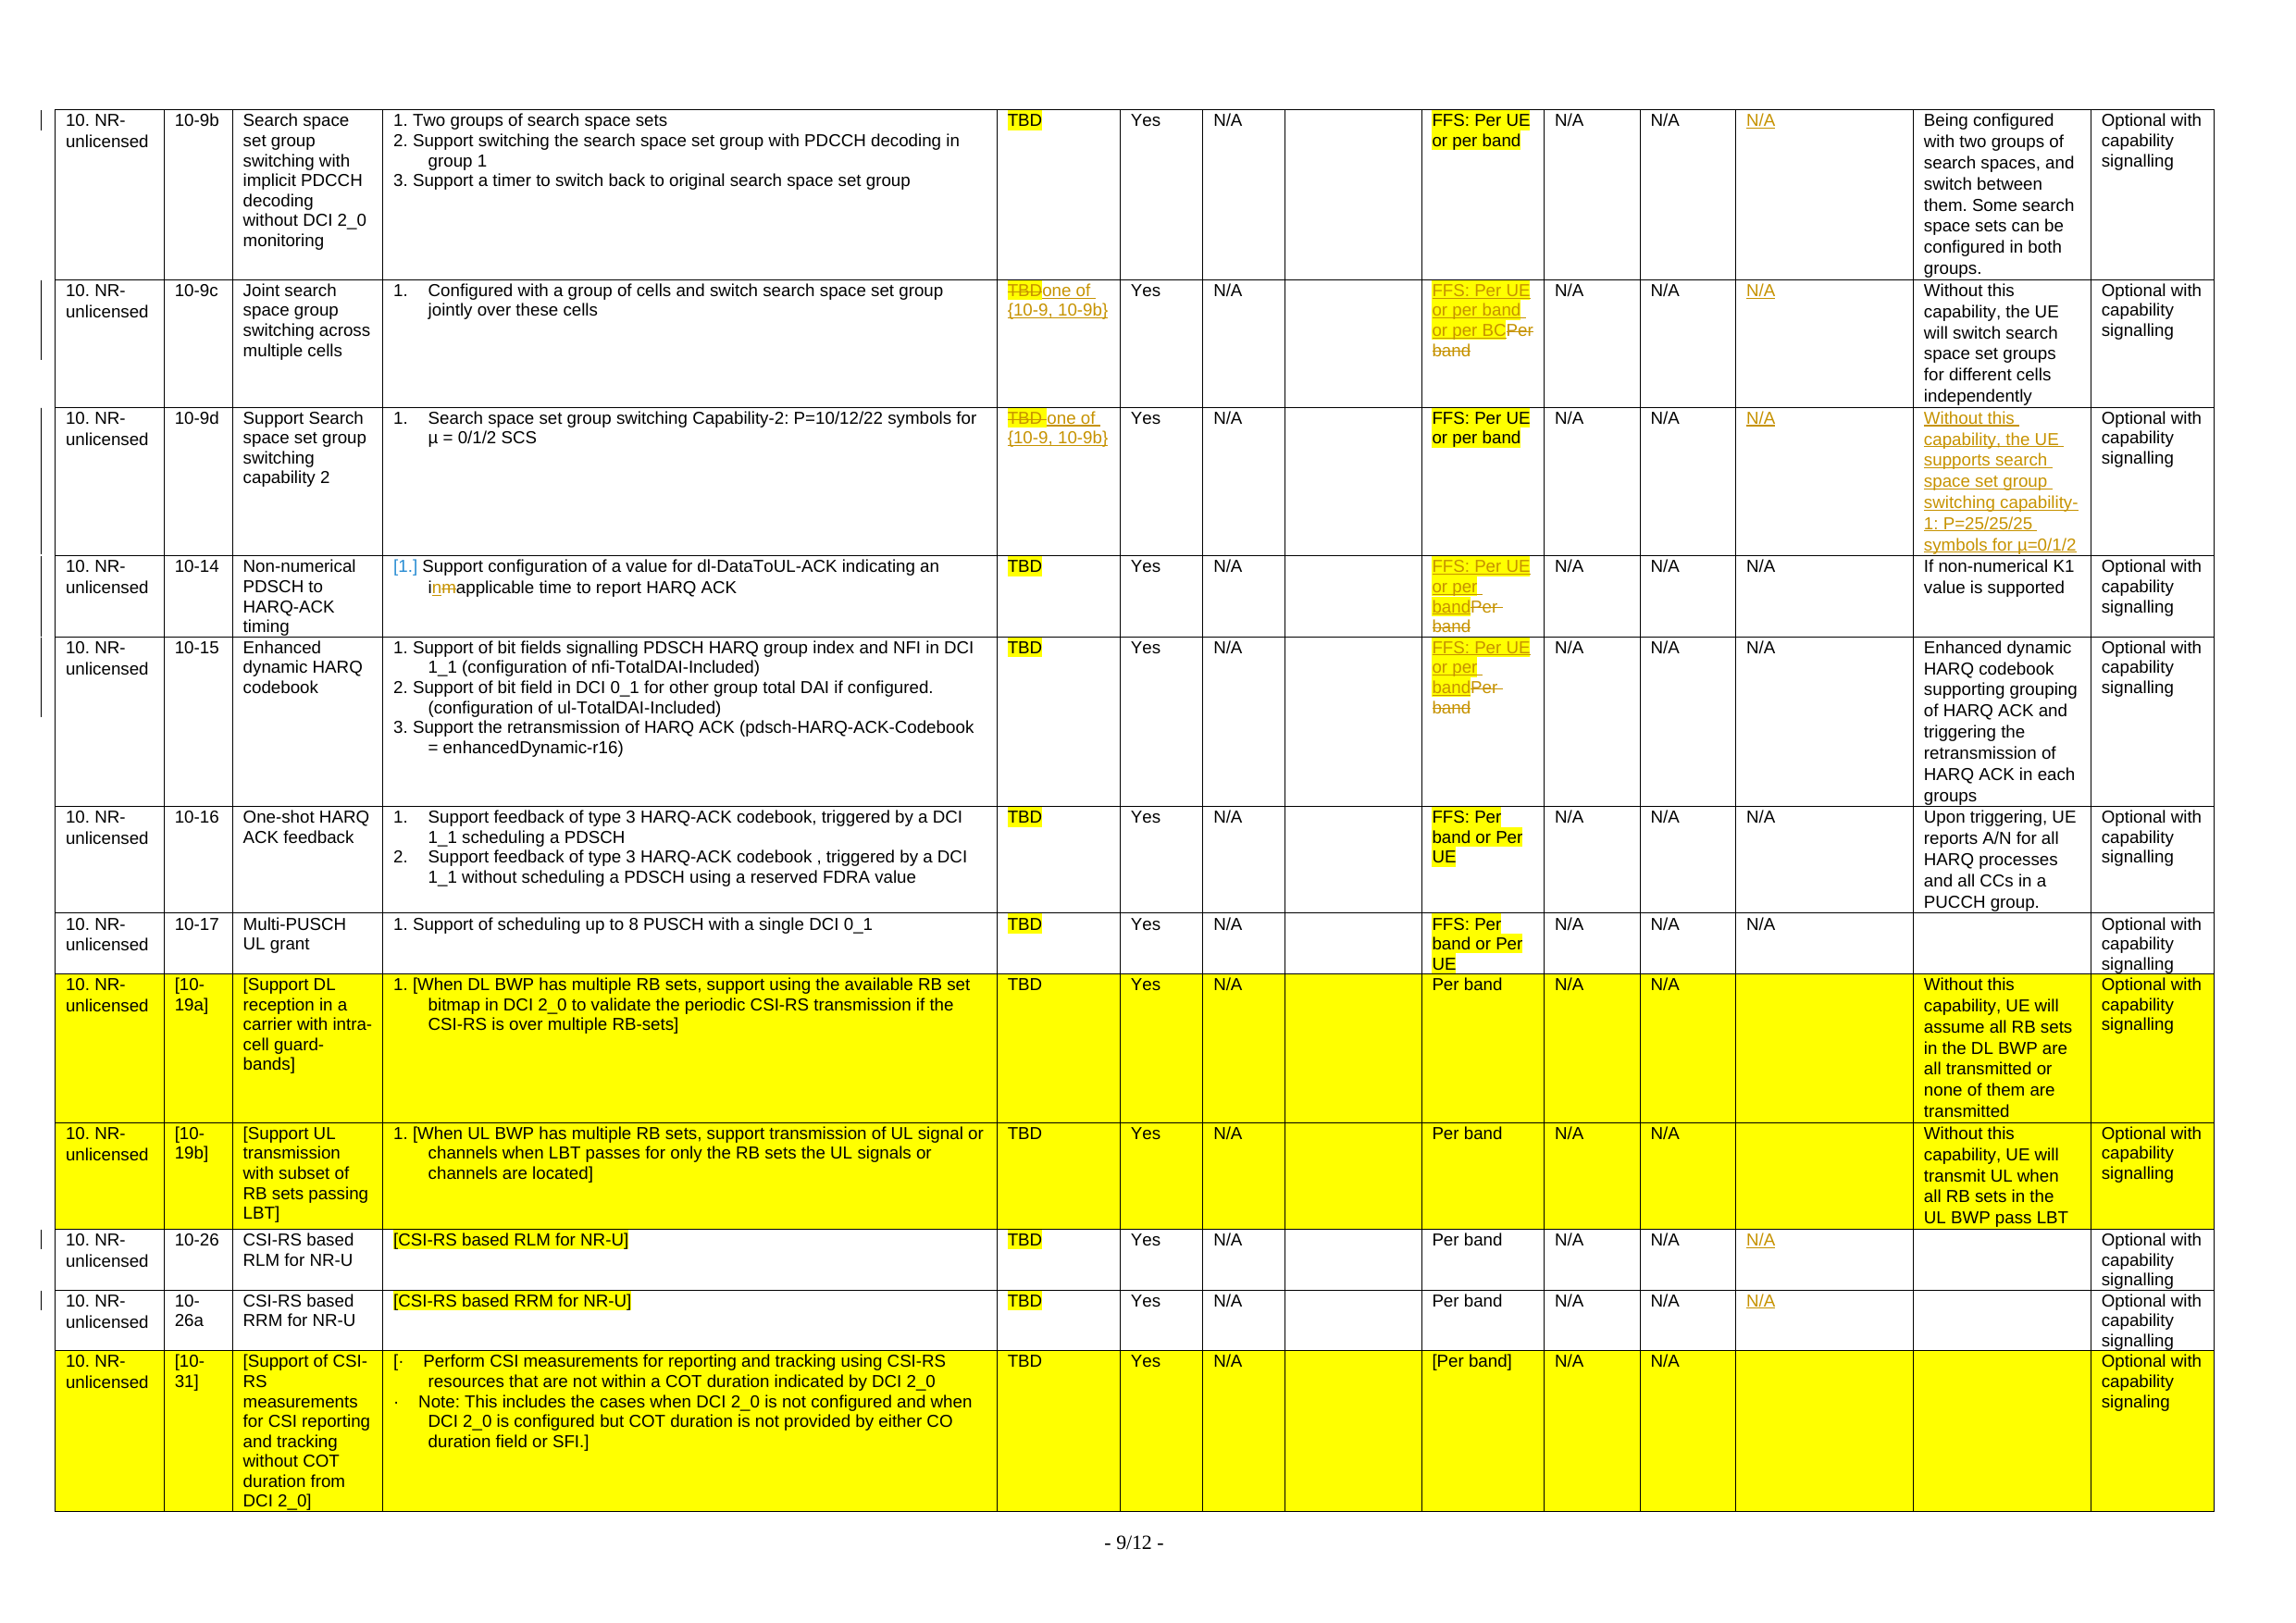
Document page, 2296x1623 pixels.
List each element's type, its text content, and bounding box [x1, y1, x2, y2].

table_cell 1. Support of bit fields signalling PDSCH HARQ group index and NFI in DCI 1_1 (configuration of nfi-TotalDAI-Included) 2. Support of bit field in DCI 0_1 for other group total DAI if configured. (configuration of ul-TotalDAI-Included) 3. Support the retransmission of HARQ ACK (pdsch-HARQ-ACK-Codebook = enhancedDynamic-r16) [383, 638, 997, 806]
table_cell Optional with capability signalling [2091, 913, 2214, 973]
table_cell Optional with capability signalling [2091, 1123, 2214, 1229]
table_cell Support feedback of type 3 HARQ-ACK codebook, triggered by a DCI 1_1 scheduling a PDSCH Support feedback of type 3 HARQ-ACK codebook , triggered by a DCI 1_1 without scheduling a PDSCH using a reserved FDRA value [383, 807, 997, 912]
table_cell [998, 280, 1120, 406]
table_cell 1. Two groups of search space sets 2. Support switching the search space set group with PDCCH decoding in group 1 3. Support a timer to switch back to original search space set group [383, 110, 997, 279]
table_cell [1422, 638, 1544, 806]
table_cell N/A [1736, 638, 1913, 806]
table_cell [1736, 1123, 1913, 1229]
table_cell Optional with capability signaling [2091, 1351, 2214, 1511]
table_cell N/A [1545, 556, 1640, 637]
table_cell N/A [1736, 807, 1913, 912]
table_cell Non-numerical PDSCH to HARQ-ACK timing [233, 556, 382, 637]
table_cell 10. NR-unlicensed [56, 913, 164, 973]
table_cell Upon triggering, UE reports A/N for all HARQ processes and all CCs in a PUCCH group. [1914, 807, 2091, 912]
table_cell 1. [When UL BWP has multiple RB sets, support transmission of UL signal or channels when LBT passes for only the RB sets the UL signals or channels are located] [383, 1123, 997, 1229]
table_cell 10. NR-unlicensed [56, 408, 164, 555]
table_cell N/A [1203, 280, 1285, 406]
table_cell TBD [998, 556, 1120, 637]
table_cell [Per band] [1422, 1351, 1544, 1511]
table_cell Yes [1121, 974, 1202, 1122]
table_cell N/A [1641, 556, 1735, 637]
table_cell Yes [1121, 1230, 1202, 1289]
table_cell [1285, 638, 1421, 806]
table_cell 10-26a [165, 1291, 232, 1350]
table_cell N/A [1545, 280, 1640, 406]
table_cell Yes [1121, 913, 1202, 973]
table_cell TBD [998, 974, 1120, 1122]
table_cell TBD [998, 638, 1120, 806]
table_cell Optional with capability signalling [2091, 807, 2214, 912]
table_cell TBD [998, 1291, 1120, 1350]
table_cell 10. NR-unlicensed [56, 280, 164, 406]
table_cell 10-26 [165, 1230, 232, 1289]
table_cell Yes [1121, 1291, 1202, 1350]
table_cell N/A [1641, 408, 1735, 555]
table_cell [1736, 1291, 1913, 1350]
table_cell 10. NR-unlicensed [56, 556, 164, 637]
table_cell N/A [1641, 913, 1735, 973]
table_cell N/A [1545, 1230, 1640, 1289]
table_cell FFS: Per UE or per band [1422, 110, 1544, 279]
table_cell [1285, 1291, 1421, 1350]
table_cell N/A [1545, 974, 1640, 1122]
table_cell Yes [1121, 1123, 1202, 1229]
table_cell [1285, 408, 1421, 555]
table_cell CSI-RS based RLM for NR-U [233, 1230, 382, 1289]
table_cell 10. NR-unlicensed [56, 1291, 164, 1350]
table_cell N/A [1545, 1291, 1640, 1350]
table_cell Support configuration of a value for dl-DataToUL-ACK indicating an iapplicable time to report HARQ ACK [383, 556, 997, 637]
table_cell N/A [1203, 408, 1285, 555]
table_cell TBD [998, 110, 1120, 279]
table_cell [· Perform CSI measurements for reporting and tracking using CSI-RS resources that are not within a COT duration indicated by DCI 2_0 · Note: This includes the cases when DCI 2_0 is not configured and when DCI 2_0 is configured but COT duration is not provided by either CO duration field or SFI.] [383, 1351, 997, 1511]
table_cell [10-19a] [165, 974, 232, 1122]
table_cell TBD [998, 1230, 1120, 1289]
table_cell [1914, 408, 2091, 555]
table_cell Optional with capability signalling [2091, 1291, 2214, 1350]
table_cell N/A [1641, 110, 1735, 279]
table_cell 10-17 [165, 913, 232, 973]
table_cell Yes [1121, 110, 1202, 279]
table_cell N/A [1545, 913, 1640, 973]
table_cell [1285, 807, 1421, 912]
table_cell 10. NR-unlicensed [56, 807, 164, 912]
table_cell FFS: Per band or Per UE [1456, 913, 1544, 973]
table_cell 10-15 [165, 638, 232, 806]
table_cell Yes [1121, 408, 1202, 555]
table_cell Yes [1121, 280, 1202, 406]
table_cell [1422, 556, 1544, 637]
table_cell N/A [1641, 1351, 1735, 1511]
table_cell Without this capability, UE will transmit UL when all RB sets in the UL BWP pass LBT [1914, 1123, 2091, 1229]
table_cell N/A [1203, 1123, 1285, 1229]
table_cell Optional with capability signalling [2091, 280, 2214, 406]
table_cell [1285, 1351, 1421, 1511]
table_cell [1736, 110, 1913, 279]
table_cell Per band [1422, 974, 1544, 1122]
table_cell Without this capability, UE will assume all RB sets in the DL BWP are all transmitted or none of them are transmitted [1914, 974, 2091, 1122]
table_cell N/A [1545, 1123, 1640, 1229]
table_cell [CSI-RS based RLM for NR-U] [383, 1230, 997, 1289]
table_cell Optional with capability signalling [2091, 974, 2214, 1122]
table_cell N/A [1203, 913, 1285, 973]
table_cell [1914, 1230, 2091, 1289]
table_cell [Support DL reception in a carrier with intra-cell guard-bands] [233, 974, 382, 1122]
table_cell [998, 408, 1120, 555]
table_cell [1736, 1230, 1913, 1289]
table_cell N/A [1545, 1351, 1640, 1511]
table_cell TBD [998, 807, 1120, 912]
table_cell N/A [1203, 974, 1285, 1122]
table_cell 10. NR-unlicensed [56, 1123, 164, 1229]
table_cell [10-31] [165, 1351, 232, 1511]
table_cell Optional with capability signalling [2091, 1230, 2214, 1289]
table_cell [1736, 280, 1913, 406]
table_cell 10. NR-unlicensed [56, 1230, 164, 1289]
table_cell 10-14 [165, 556, 232, 637]
table_cell Search space set group switching with implicit PDCCH decoding without DCI 2_0 monitoring [233, 110, 382, 279]
table_cell N/A [1203, 638, 1285, 806]
table_cell Support Search space set group switching capability 2 [233, 408, 382, 555]
table_cell 1. Support of scheduling up to 8 PUSCH with a single DCI 0_1 [383, 913, 997, 973]
table_cell Per band [1422, 1123, 1544, 1229]
table_cell Multi-PUSCH UL grant [233, 913, 382, 973]
table_cell N/A [1736, 913, 1913, 973]
table_cell [1285, 1230, 1421, 1289]
table_cell Configured with a group of cells and switch search space set group jointly over these cells [383, 280, 997, 406]
table_cell [Support UL transmission with subset of RB sets passing LBT] [233, 1123, 382, 1229]
table_cell CSI-RS based RRM for NR-U [233, 1291, 382, 1350]
table_cell If non-numerical K1 value is supported [1914, 556, 2091, 637]
table_cell Being configured with two groups of search spaces, and switch between them. Some search space sets can be configured in both groups. [1914, 110, 2091, 279]
table_cell 10-9d [165, 408, 232, 555]
table_cell N/A [1545, 110, 1640, 279]
table_cell N/A [1203, 1351, 1285, 1511]
table_cell 10. NR-unlicensed [56, 974, 164, 1122]
table_cell Per band [1422, 1230, 1544, 1289]
table_cell [1736, 1351, 1913, 1511]
table_cell N/A [1545, 408, 1640, 555]
table_cell TBD [998, 1351, 1120, 1511]
table_cell Search space set group switching Capability-2: P=10/12/22 symbols for µ = 0/1/2 SCS [383, 408, 997, 555]
table_cell N/A [1203, 807, 1285, 912]
table_cell Without this capability, the UE will switch search space set groups for different cells independently [1914, 280, 2091, 406]
table_cell FFS: Per band or Per UE [1422, 807, 1544, 912]
table_cell Yes [1121, 807, 1202, 912]
table_cell 10-9c [165, 280, 232, 406]
table_cell Yes [1121, 1351, 1202, 1511]
table_cell [1285, 913, 1421, 973]
table_cell [1285, 1123, 1421, 1229]
table_cell One-shot HARQ ACK feedback [233, 807, 382, 912]
table_cell N/A [1641, 1230, 1735, 1289]
table_cell TBD [998, 1123, 1120, 1229]
table_cell 10-16 [165, 807, 232, 912]
table_cell N/A [1545, 807, 1640, 912]
table_cell Yes [1121, 556, 1202, 637]
table_cell N/A [1641, 807, 1735, 912]
table_cell [Support of CSI-RS measurements for CSI reporting and tracking without COT duration from DCI 2_0] [233, 1351, 382, 1511]
table_cell N/A [1641, 1123, 1735, 1229]
table_cell N/A [1641, 1291, 1735, 1350]
table_cell 10. NR-unlicensed [56, 110, 164, 279]
table_cell N/A [1641, 974, 1735, 1122]
table_cell 10-9b [165, 110, 232, 279]
table_cell 10. NR-unlicensed [56, 1351, 164, 1511]
table_cell [1914, 1351, 2091, 1511]
table_cell Enhanced dynamic HARQ codebook supporting grouping of HARQ ACK and triggering the retransmission of HARQ ACK in each groups [1914, 638, 2091, 806]
table_cell N/A [1736, 556, 1913, 637]
table_cell [1285, 974, 1421, 1122]
table_cell N/A [1641, 638, 1735, 806]
table_cell [10-19b] [165, 1123, 232, 1229]
table_cell TBD [998, 913, 1120, 973]
table_cell Yes [1121, 638, 1202, 806]
table_cell Optional with capability signalling [2091, 110, 2214, 279]
table_cell N/A [1203, 556, 1285, 637]
table_cell N/A [1203, 1291, 1285, 1350]
table_cell Optional with capability signalling [2091, 638, 2214, 806]
table_cell [1285, 556, 1421, 637]
table_cell N/A [1545, 638, 1640, 806]
table_cell [CSI-RS based RRM for NR-U] [383, 1291, 997, 1350]
table_cell Optional with capability signalling [2091, 556, 2214, 637]
table_cell [1422, 280, 1544, 406]
table_cell 10. NR-unlicensed [56, 638, 164, 806]
table_cell Per band [1422, 1291, 1544, 1350]
table_cell N/A [1641, 280, 1735, 406]
table_cell [1736, 408, 1913, 555]
table_cell [1914, 913, 2091, 973]
table_cell [1285, 110, 1421, 279]
table_cell Optional with capability signalling [2091, 408, 2214, 555]
table_cell Joint search space group switching across multiple cells [233, 280, 382, 406]
table_cell FFS: Per UE or per band [1422, 408, 1544, 555]
table_cell Enhanced dynamic HARQ codebook [233, 638, 382, 806]
table_cell N/A [1203, 110, 1285, 279]
table_cell N/A [1203, 1230, 1285, 1289]
table_cell 1. [When DL BWP has multiple RB sets, support using the available RB set bitmap in DCI 2_0 to validate the periodic CSI-RS transmission if the CSI-RS is over multiple RB-sets] [383, 974, 997, 1122]
table_cell [1914, 1291, 2091, 1350]
table_cell [1285, 280, 1421, 406]
table_cell [1736, 974, 1913, 1122]
